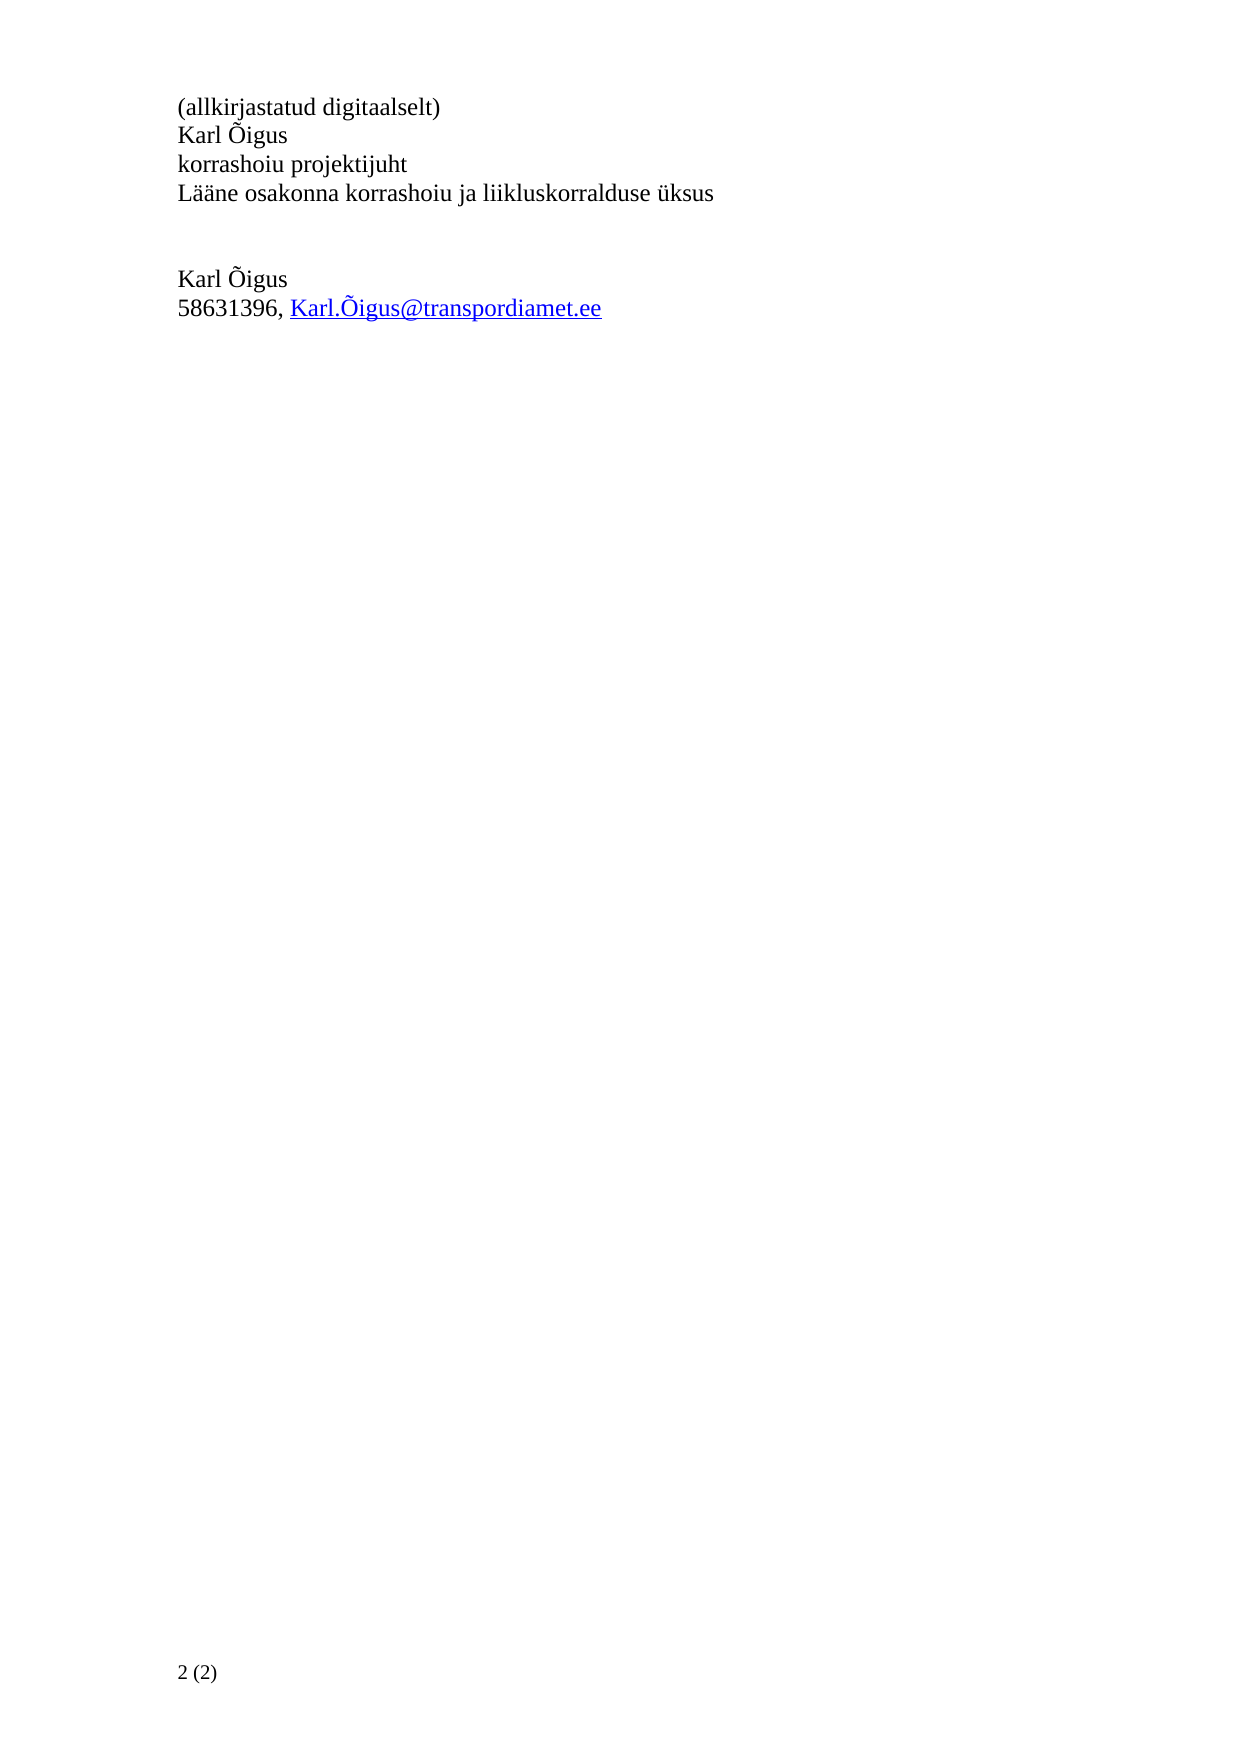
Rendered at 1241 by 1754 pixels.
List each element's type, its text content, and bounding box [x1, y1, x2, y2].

text 58631396, Karl.Õigus@transpordiamet.ee [177, 293, 1161, 322]
text Lääne osakonna korrashoiu ja liikluskorralduse üksus [177, 178, 1161, 207]
text korrashoiu projektijuht [177, 149, 407, 178]
text (allkirjastatud digitaalselt) [177, 92, 1161, 120]
text Karl Õigus [177, 120, 407, 149]
text Karl Õigus [177, 264, 1161, 293]
text 2 (2) [177, 1659, 1161, 1684]
